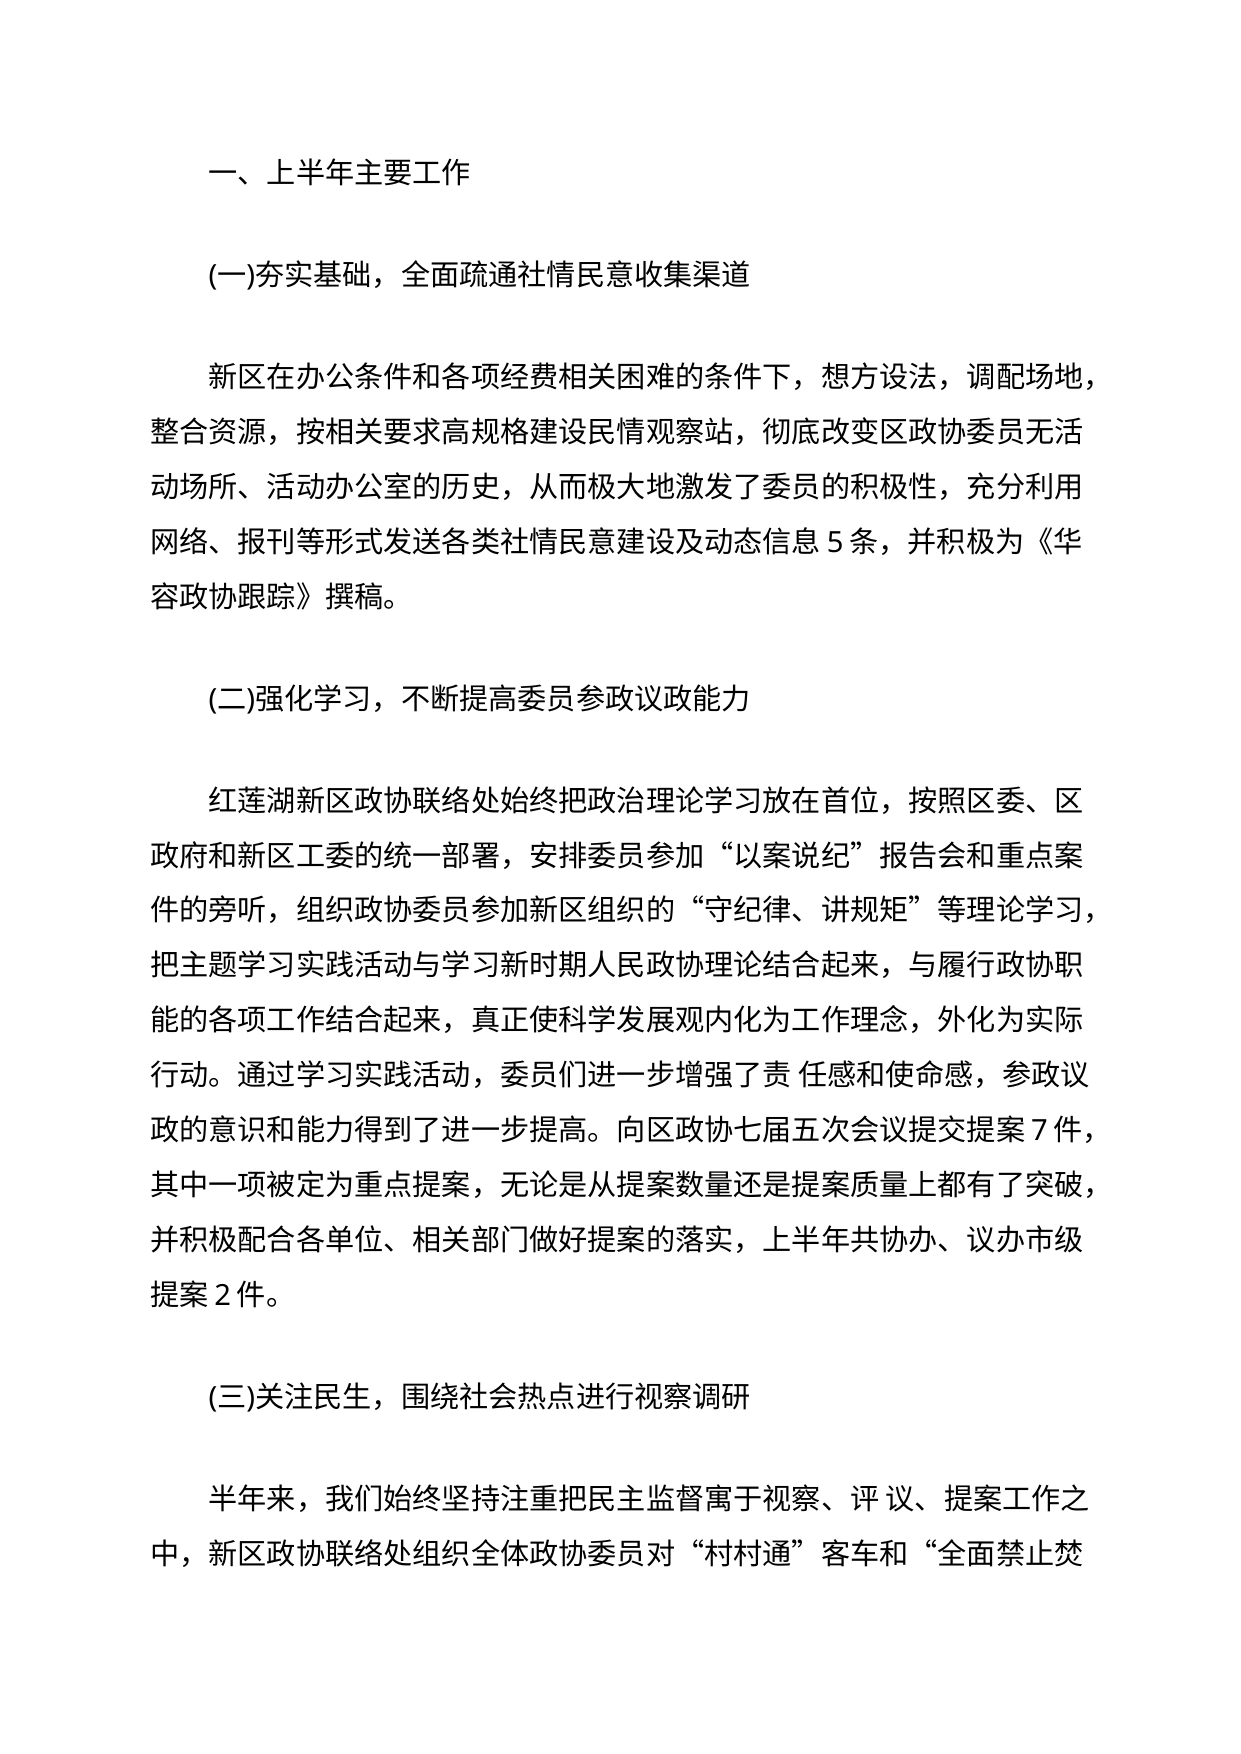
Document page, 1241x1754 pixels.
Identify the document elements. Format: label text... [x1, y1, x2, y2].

text (一)夯实基础，全面疏通社情民意收集渠道 [150, 252, 1090, 294]
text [150, 1475, 1090, 1572]
text 一、上半年主要工作 [150, 150, 1090, 192]
text (三)关注民生，围绕社会热点进行视察调研 [150, 1373, 1090, 1416]
text (二)强化学习，不断提高委员参政议政能力 [150, 675, 1090, 718]
text 新区在办公条件和各项经费相关困难的条件下，想方设法，调配场地，整合资源，按相关要求高规格建设民情观察站，彻底改变区政协委员无活动场所、活动办公室的历史，从而极大地激发了委员的积极性，充分利用网络、报刊等形式发送各类社情民意建设及动态信息5条，并积极为《华容政协跟踪》撰稿。 [150, 354, 1090, 616]
text 红莲湖新区政协联络处始终把政治理论学习放在首位，按照区委、区政府和新区工委的统一部署，安排委员参加“以案说纪”报告会和重点案件的旁听，组织政协委员参加新区组织的“守纪律、讲规矩”等理论学习，把主题学习实践活动与学习新时期人民政协理论结合起来，与履行政协职能的各项工作结合起来，真正使科学发展观内化为工作理念，外化为实际行动。通过学习实践活动，委员们进一步增强了责 任感和使命感，参政议政的意识和能力得到了进一步提高。向区政协七届五次会议提交提案7件，其中一项被定为重点提案，无论是从提案数量还是提案质量上都有了突破，并积极配合各单位、相关部门做好提案的落实，上半年共协办、议办市级提案2件。 [150, 777, 1090, 1314]
